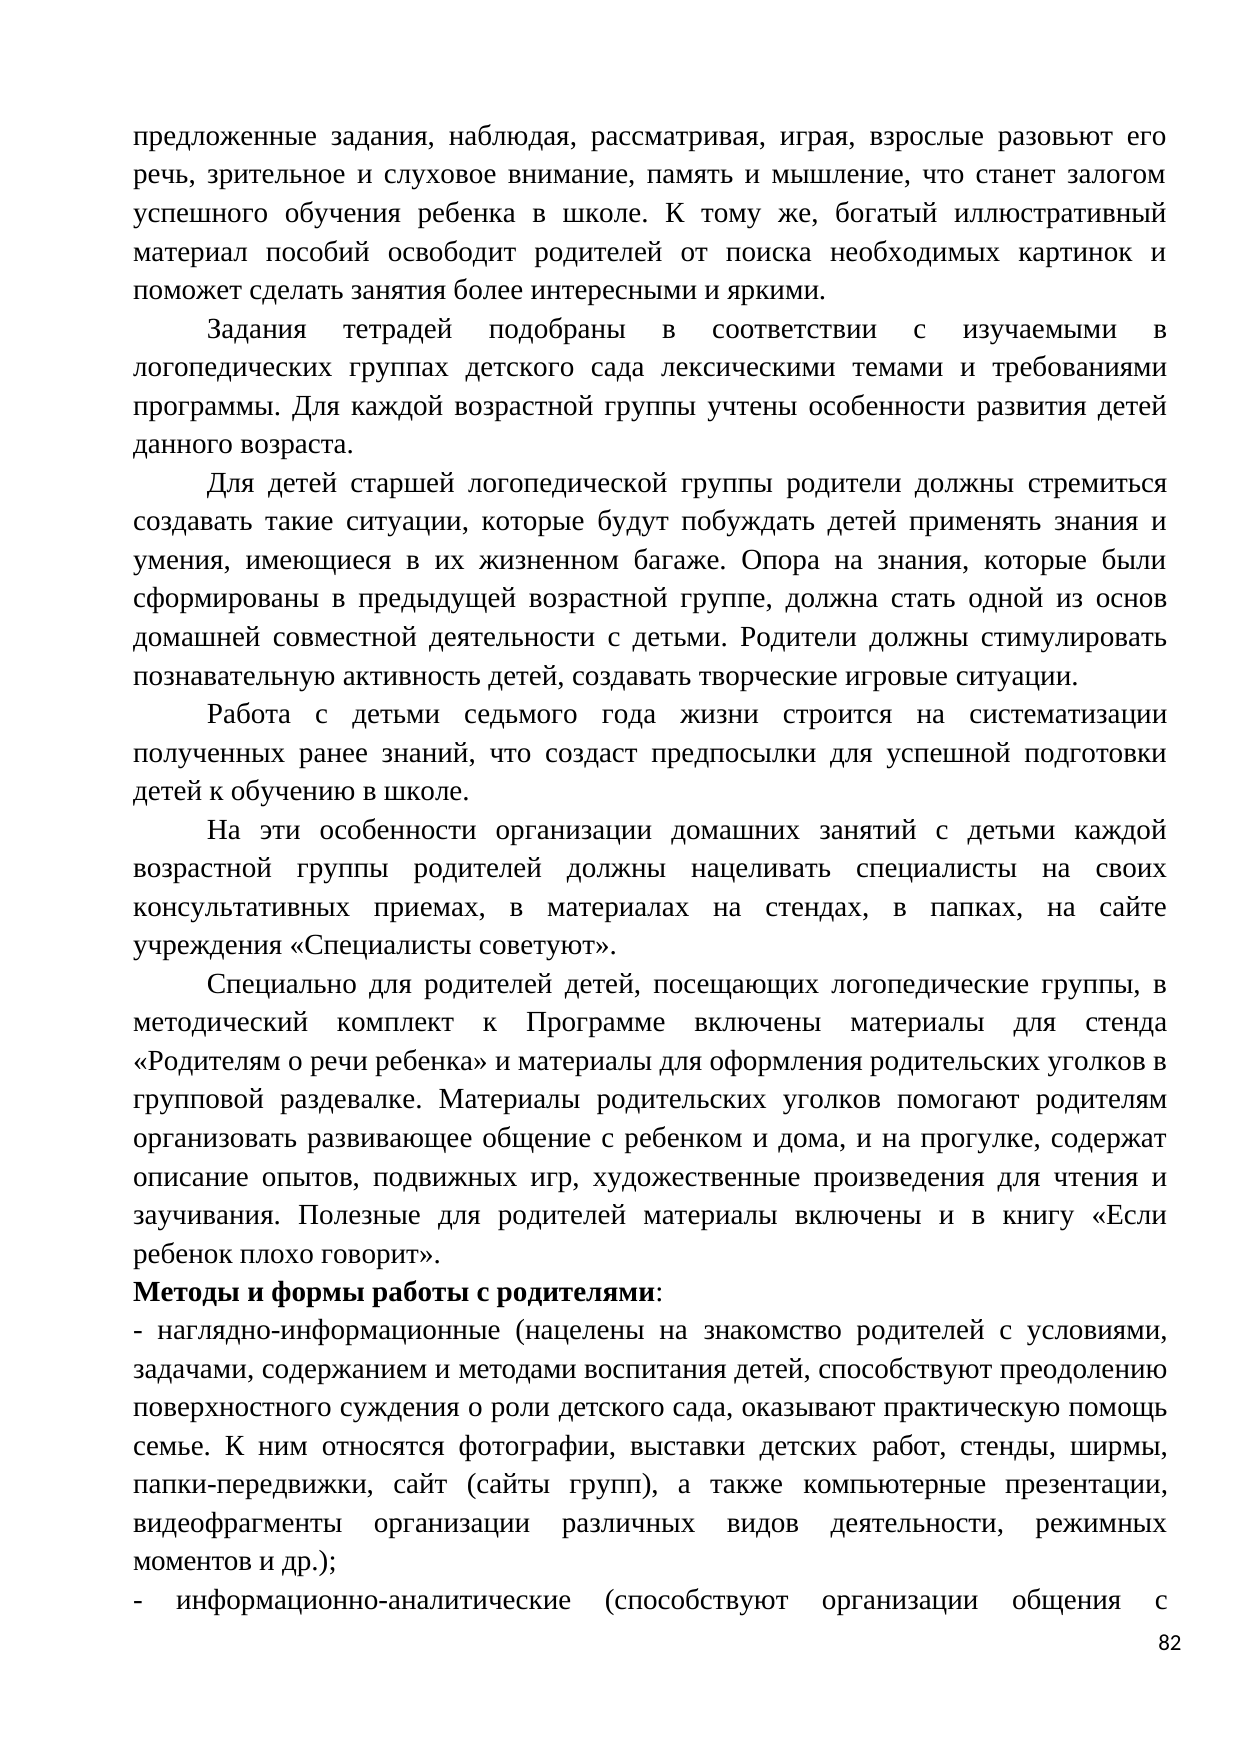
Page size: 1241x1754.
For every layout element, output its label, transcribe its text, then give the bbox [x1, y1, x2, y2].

text Задания тетрадей подобраны в соответствии с изучаемыми в логопедических группах детского сада лексическими темами и требованиями программы. Для каждой возрастной группы учтены особенности развития детей данного возраста. [133, 311, 1168, 460]
text Для детей старшей логопедической группы родители должны стремиться создавать такие ситуации, которые будут побуждать детей применять знания и умения, имеющиеся в их жизненном багаже. Опора на знания, которые были сформированы в предыдущей возрастной группе, должна стать одной из основ домашней совместной деятельности с детьми. Родители должны стимулировать познавательную активность детей, создавать творческие игровые ситуации. [133, 465, 1168, 691]
text Работа с детьми седьмого года жизни строится на систематизации полученных ранее знаний, что создаст предпосылки для успешной подготовки детей к обучению в школе. [133, 696, 1168, 807]
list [133, 1582, 1168, 1616]
list - наглядно-информационные (нацелены на знакомство родителей с условиями, задачами, содержанием и методами воспитания детей, способствуют преодолению поверхностного суждения о роли детского сада, оказывают практическую помощь семье. К ним относятся фотографии, выставки детских работ, стенды, ширмы, папки-передвижки, сайт (сайты групп), а также компьютерные презентации, видеофрагменты организации различных видов деятельности, режимных моментов и др.); [133, 1312, 1168, 1577]
text На эти особенности организации домашних занятий с детьми каждой возрастной группы родителей должны нацеливать специалисты на своих консультативных приемах, в материалах на стендах, в папках, на сайте учреждения «Специалисты советуют». [133, 812, 1168, 961]
subtitle Методы и формы работы с родителями: [133, 1274, 1181, 1308]
text Специально для родителей детей, посещающих логопедические группы, в методический комплект к Программе включены материалы для стенда «Родителям о речи ребенка» и материалы для оформления родительских уголков в групповой раздевалке. Материалы родительских уголков помогают родителям организовать развивающее общение с ребенком и дома, и на прогулке, содержат описание опытов, подвижных игр, художественные произведения для чтения и заучивания. Полезные для родителей материалы включены и в книгу «Если ребенок плохо говорит». [133, 966, 1168, 1269]
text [133, 118, 1167, 306]
